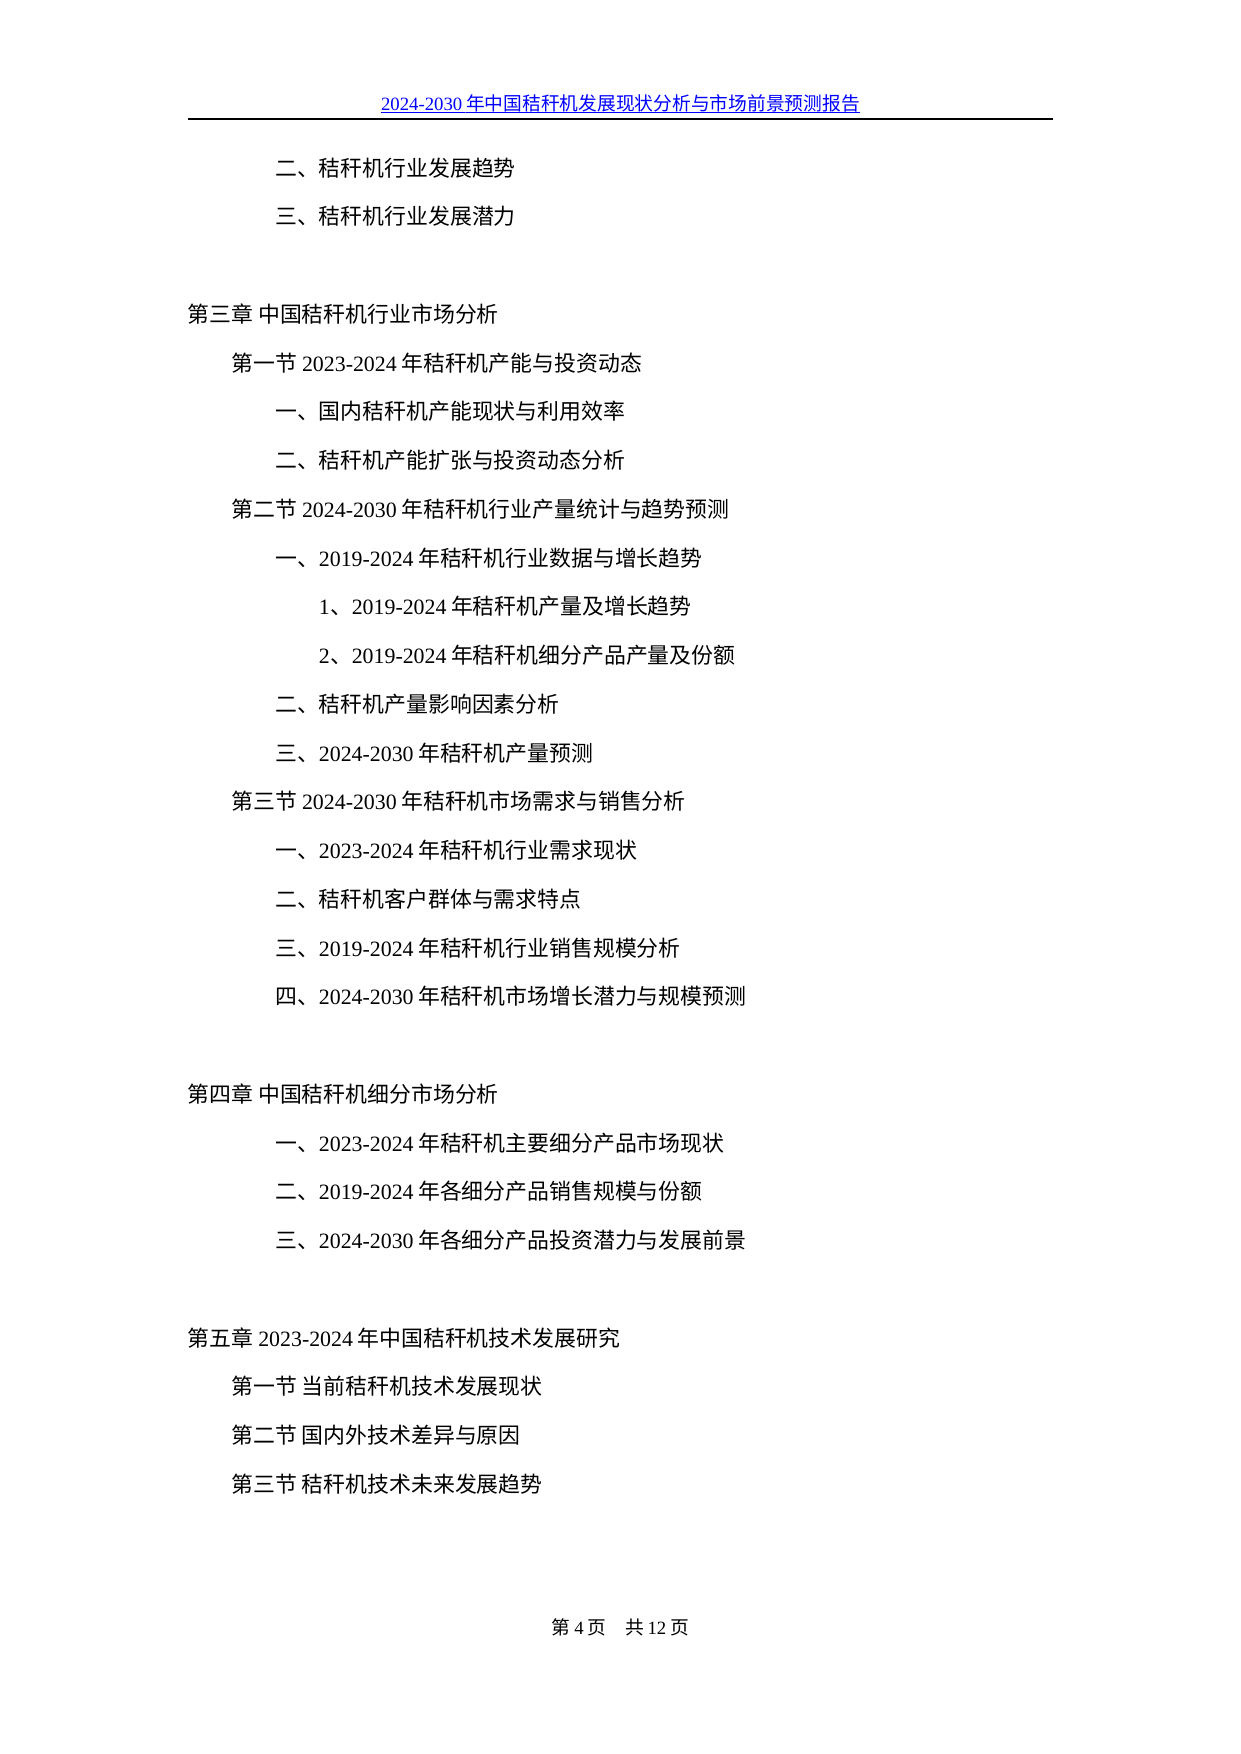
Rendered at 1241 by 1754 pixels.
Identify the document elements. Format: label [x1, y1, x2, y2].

text [187, 150, 1053, 1499]
